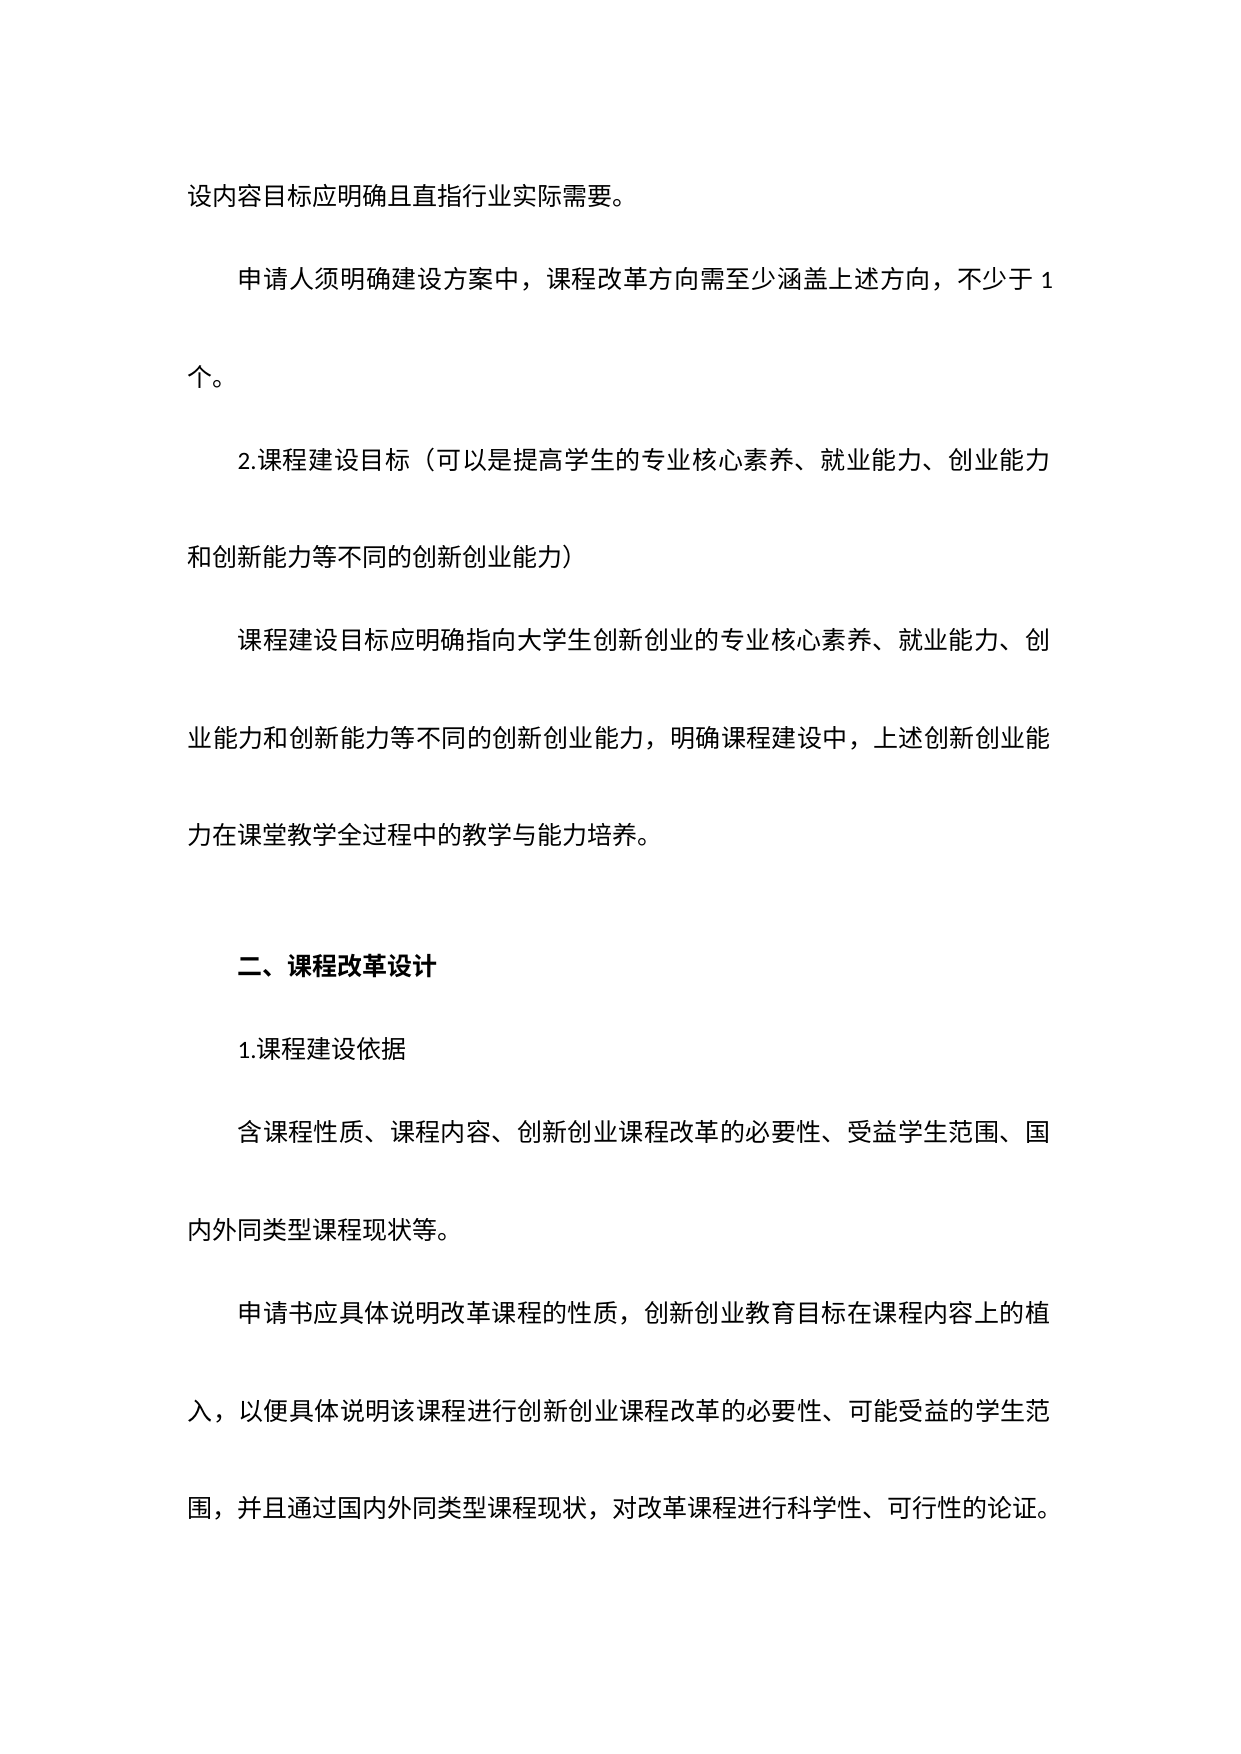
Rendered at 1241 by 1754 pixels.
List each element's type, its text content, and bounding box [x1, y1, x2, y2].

text 2.课程建设目标（可以是提高学生的专业核心素养、就业能力、创业能力和创新能力等不同的创新创业能力） [187, 426, 1053, 588]
text 二、课程改革设计 [187, 932, 1053, 997]
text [187, 162, 1053, 227]
text 1.课程建设依据 [187, 1015, 1053, 1080]
text 课程建设目标应明确指向大学生创新创业的专业核心素养、就业能力、创业能力和创新能力等不同的创新创业能力，明确课程建设中，上述创新创业能力在课堂教学全过程中的教学与能力培养。 [187, 606, 1053, 866]
text 申请书应具体说明改革课程的性质，创新创业教育目标在课程内容上的植入，以便具体说明该课程进行创新创业课程改革的必要性、可能受益的学生范围，并且通过国内外同类型课程现状，对改革课程进行科学性、可行性的论证。 [187, 1279, 1053, 1539]
text 申请人须明确建设方案中，课程改革方向需至少涵盖上述方向，不少于1个。 [187, 245, 1053, 408]
text 含课程性质、课程内容、创新创业课程改革的必要性、受益学生范围、国内外同类型课程现状等。 [187, 1098, 1053, 1261]
